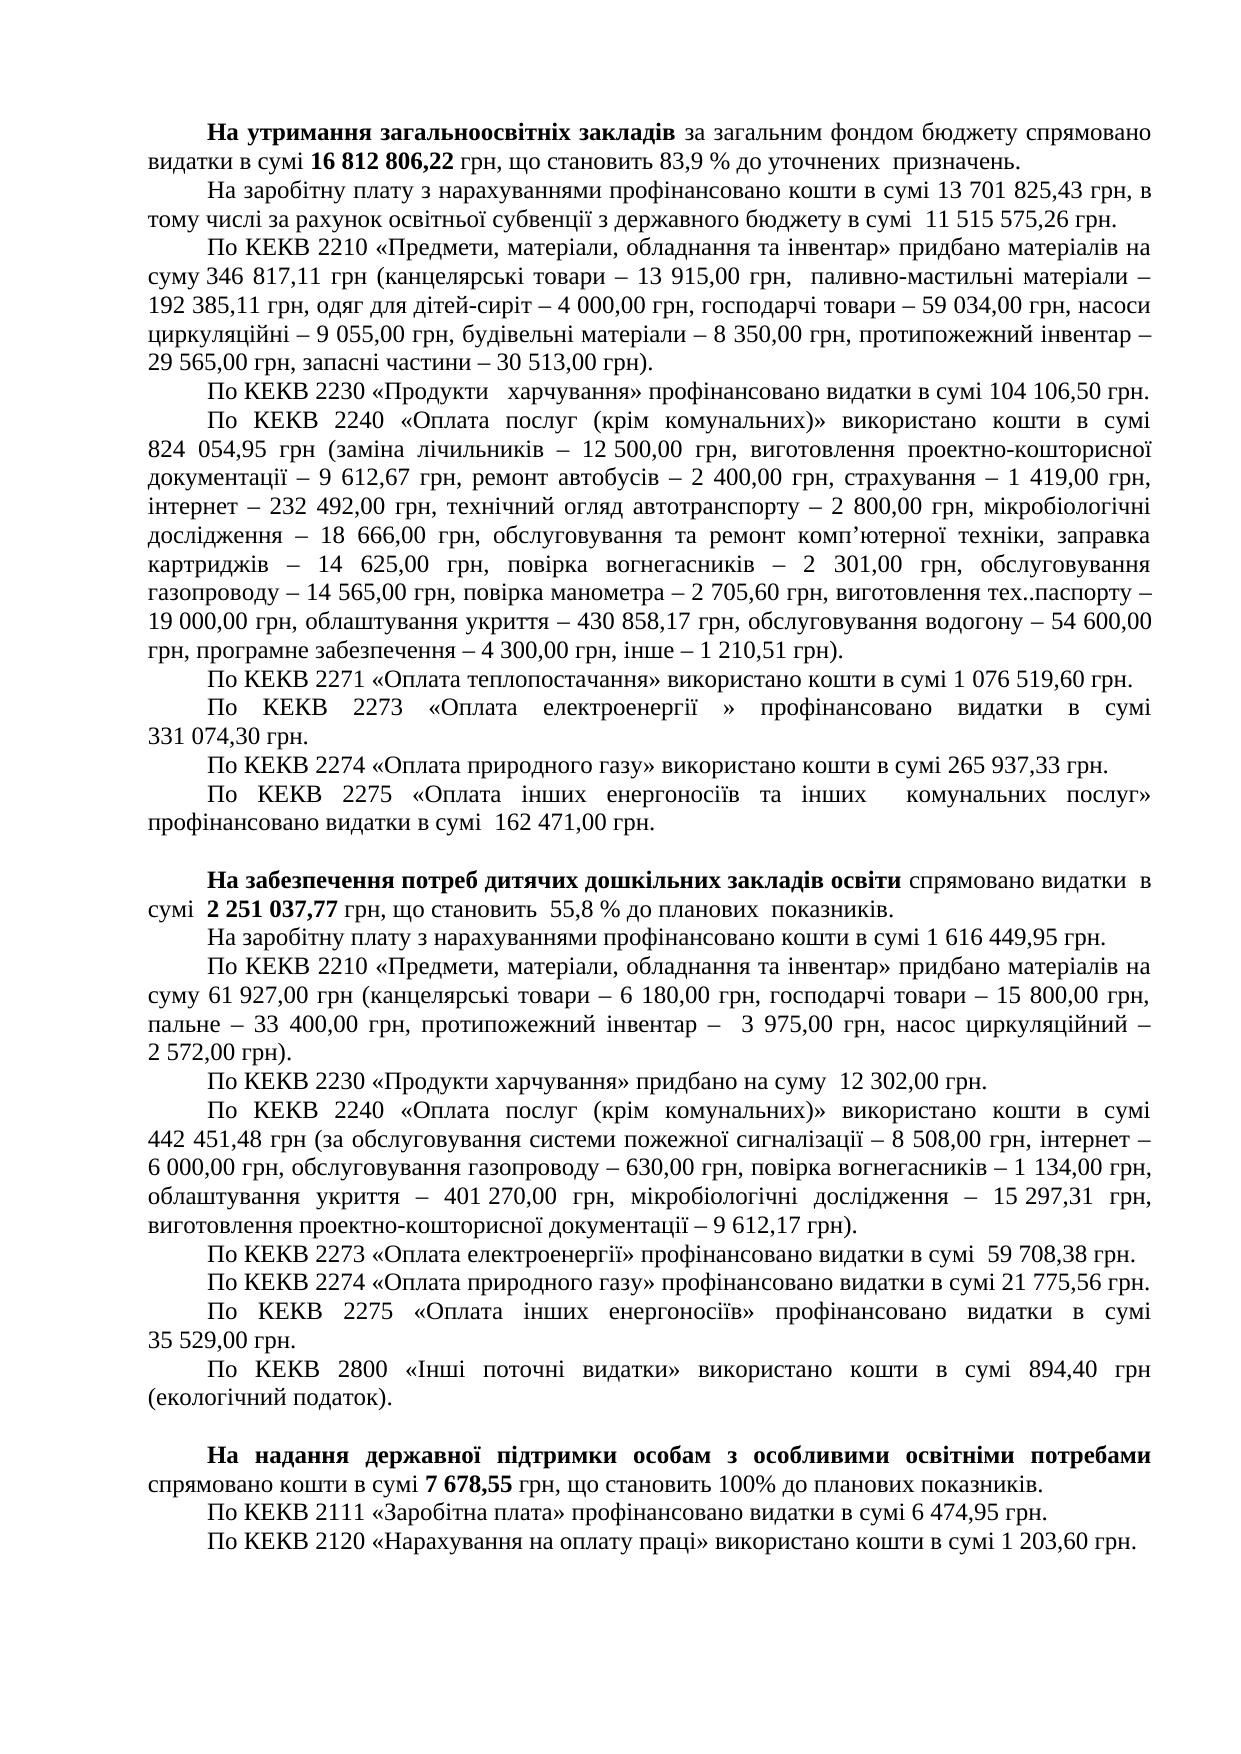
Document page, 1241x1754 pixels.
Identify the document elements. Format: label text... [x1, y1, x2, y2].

text По КЕКВ 2274 «Оплата природного газу» використано кошти в сумі 265 937,33 грн. [148, 750, 1152, 779]
text По КЕКВ 2120 «Нарахування на оплату праці» використано кошти в сумі 1 203,60 грн. [148, 1526, 1152, 1555]
text По КЕКВ 2275 «Оплата інших енергоносіїв» профінансовано видатки в сумі 35 529,00 грн. [148, 1296, 1152, 1354]
text На утримання загальноосвітніх закладів за загальним фондом бюджету спрямовано видатки в сумі 16 812 806,22 грн, що становить 83,9 % до уточнених призначень. [148, 117, 1152, 175]
text По КЕКВ 2275 «Оплата інших енергоносіїв та інших комунальних послуг» профінансовано видатки в сумі 162 471,00 грн. [148, 779, 1152, 836]
text На заробітну плату з нарахуваннями профінансовано кошти в сумі 1 616 449,95 грн. [148, 922, 1152, 951]
text По КЕКВ 2210 «Предмети, матеріали, обладнання та інвентар» придбано матеріалів на суму 61 927,00 грн (канцелярські товари – 6 180,00 грн, господарчі товари – 15 800,00 грн, пальне – 33 400,00 грн, протипожежний інвентар – 3 975,00 грн, насос циркуляційний – 2 572,00 грн). [148, 951, 1152, 1066]
text По КЕКВ 2271 «Оплата теплопостачання» використано кошти в сумі 1 076 519,60 грн. [148, 664, 1152, 692]
text По КЕКВ 2230 «Продукти харчування» профінансовано видатки в сумі 104 106,50 грн. [148, 376, 1152, 405]
text По КЕКВ 2240 «Оплата послуг (крім комунальних)» використано кошти в сумі 824 054,95 грн (заміна лічильників – 12 500,00 грн, виготовлення проектно-кошторисної документації – 9 612,67 грн, ремонт автобусів – 2 400,00 грн, страхування – 1 419,00 грн, інтернет – 232 492,00 грн, технічний огляд автотранспорту – 2 800,00 грн, мікробіологічні дослідження – 18 666,00 грн, обслуговування та ремонт комп’ютерної техніки, заправка картриджів – 14 625,00 грн, повірка вогнегасників – 2 301,00 грн, обслуговування газопроводу – 14 565,00 грн, повірка манометра – 2 705,60 грн, виготовлення тех..паспорту – 19 000,00 грн, облаштування укриття – 430 858,17 грн, обслуговування водогону – 54 600,00 грн, програмне забезпечення – 4 300,00 грн, інше – 1 210,51 грн). [148, 405, 1152, 664]
text На заробітну плату з нарахуваннями профінансовано кошти в сумі 13 701 825,43 грн, в тому числі за рахунок освітньої субвенції з державного бюджету в сумі 11 515 575,26 грн. [148, 175, 1152, 232]
text По КЕКВ 2240 «Оплата послуг (крім комунальних)» використано кошти в сумі 442 451,48 грн (за обслуговування системи пожежної сигналізації – 8 508,00 грн, інтернет – 6 000,00 грн, обслуговування газопроводу – 630,00 грн, повірка вогнегасників – 1 134,00 грн, облаштування укриття – 401 270,00 грн, мікробіологічні дослідження – 15 297,31 грн, виготовлення проектно-кошторисної документації – 9 612,17 грн). [148, 1095, 1152, 1239]
text По КЕКВ 2273 «Оплата електроенергії » профінансовано видатки в сумі 331 074,30 грн. [148, 692, 1152, 750]
text По КЕКВ 2800 «Інші поточні видатки» використано кошти в сумі 894,40 грн (екологічний податок). [148, 1354, 1152, 1411]
text По КЕКВ 2230 «Продукти харчування» придбано на суму 12 302,00 грн. [148, 1066, 1152, 1095]
text На надання державної підтримки особам з особливими освітніми потребами спрямовано кошти в сумі 7 678,55 грн, що становить 100% до планових показників. [148, 1440, 1152, 1497]
text По КЕКВ 2273 «Оплата електроенергії» профінансовано видатки в сумі 59 708,38 грн. [148, 1239, 1152, 1267]
text По КЕКВ 2111 «Заробітна плата» профінансовано видатки в сумі 6 474,95 грн. [148, 1497, 1152, 1526]
text На забезпечення потреб дитячих дошкільних закладів освіти спрямовано видатки в сумі 2 251 037,77 грн, що становить 55,8 % до планових показників. [148, 865, 1152, 922]
text По КЕКВ 2274 «Оплата природного газу» профінансовано видатки в сумі 21 775,56 грн. [148, 1267, 1152, 1296]
text По КЕКВ 2210 «Предмети, матеріали, обладнання та інвентар» придбано матеріалів на суму 346 817,11 грн (канцелярські товари – 13 915,00 грн, паливно-мастильні матеріали – 192 385,11 грн, одяг для дітей-сиріт – 4 000,00 грн, господарчі товари – 59 034,00 грн, насоси циркуляційні – 9 055,00 грн, будівельні матеріали – 8 350,00 грн, протипожежний інвентар – 29 565,00 грн, запасні частини – 30 513,00 грн). [148, 232, 1152, 376]
